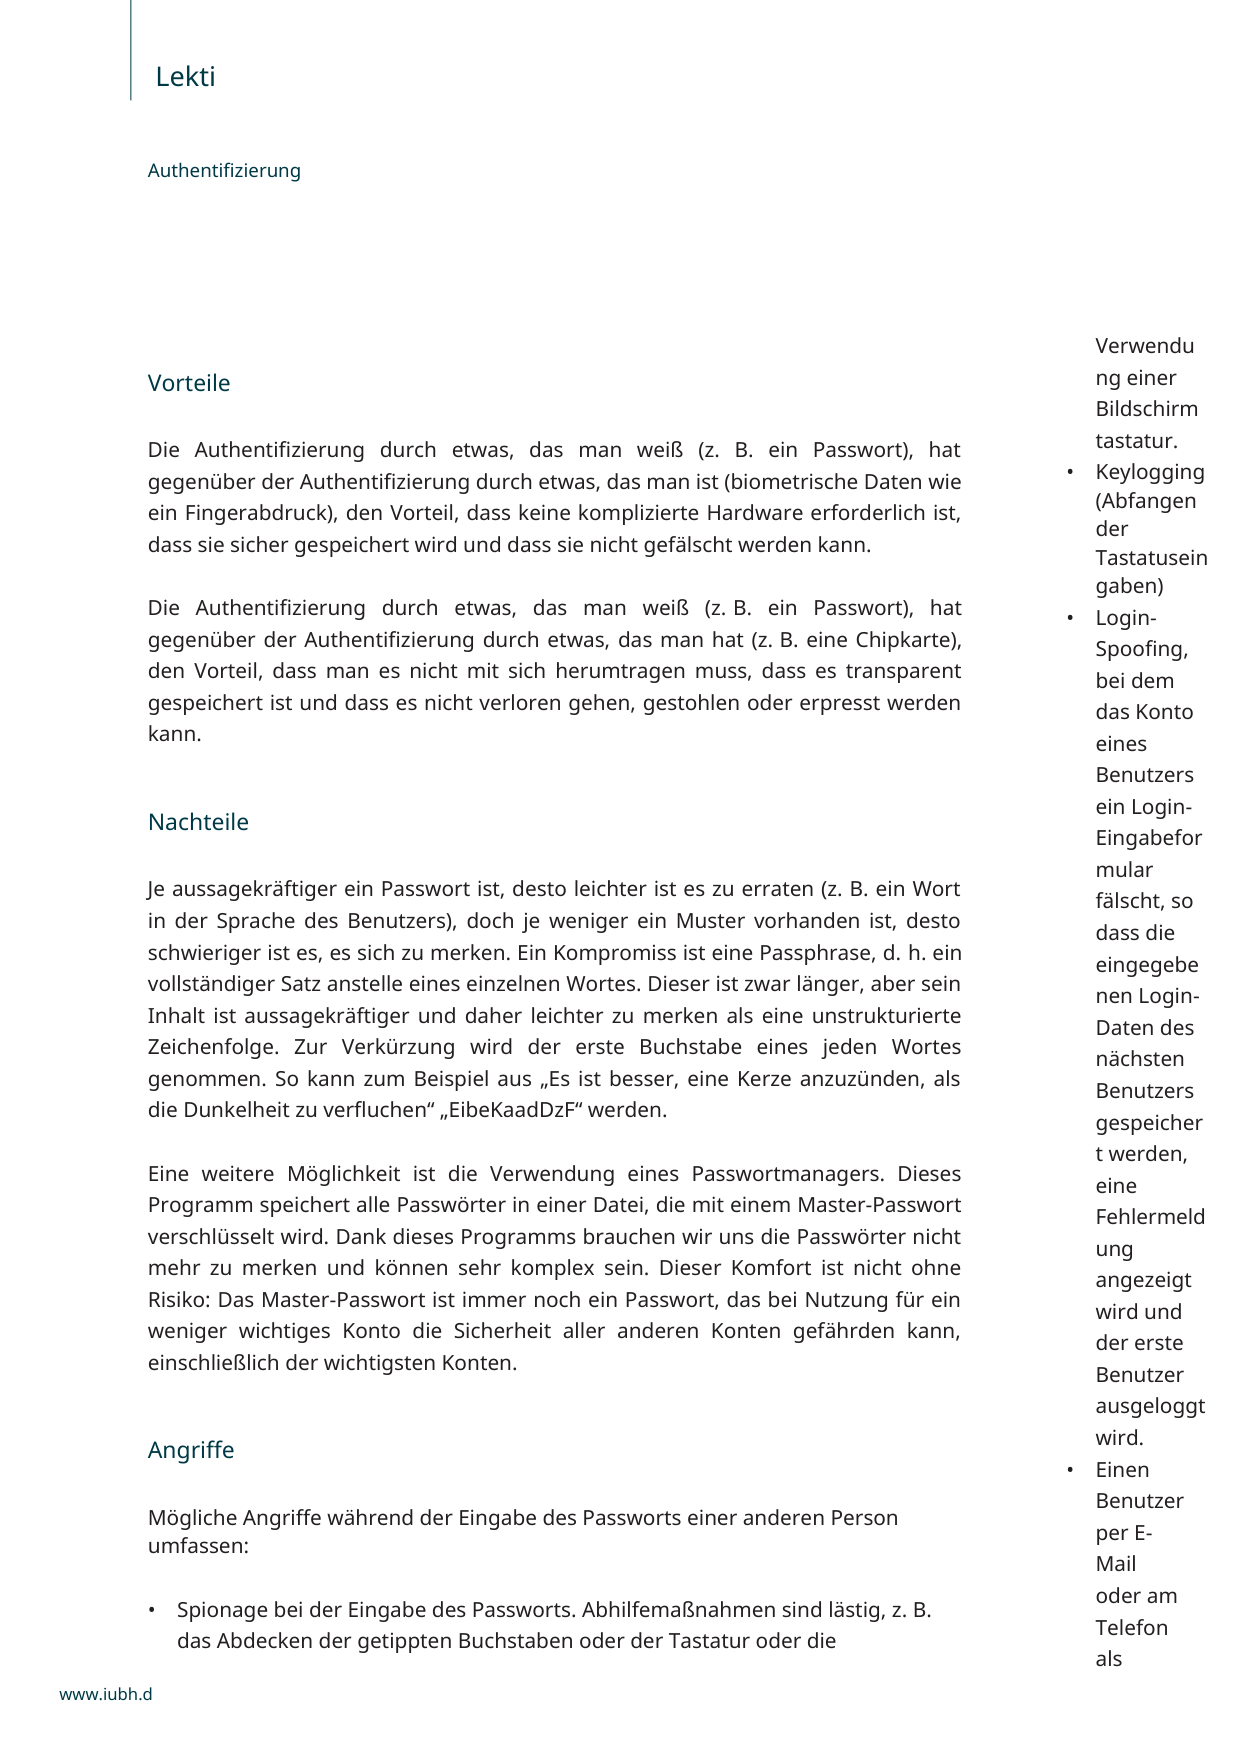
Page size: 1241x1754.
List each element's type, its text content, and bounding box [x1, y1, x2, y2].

subtitle Angriffe [148, 1434, 962, 1466]
text Die Authentifizierung durch etwas, das man weiß (z. B. ein Passwort), hat gegenüber der Authentifizierung durch etwas, das man ist (biometrische Daten wie ein Fingerabdruck), den Vorteil, dass keine komplizierte Hardware erforderlich ist, dass sie sicher gespeichert wird und dass sie nicht gefälscht werden kann. [147, 435, 962, 558]
subtitle Nachteile [148, 806, 962, 837]
list Keylogging (Abfangen der Tastatuseingaben) [1066, 457, 1215, 600]
list Login-Spooﬁng, bei dem das Konto eines Benutzers ein Login-Eingabeformular fälscht, so dass die eingegebenen Login-Daten des nächsten Benutzers gespeichert werden, eine Fehlermeldung angezeigt wird und der erste Benutzer ausgeloggt wird. [1066, 603, 1206, 1452]
text Authentifizierung [148, 157, 1215, 182]
list Spionage bei der Eingabe des Passworts. Abhilfemaßnahmen sind lästig, z. B. das Abdecken der getippten Buchstaben oder der Tastatur oder die Verwendung einer Bildschirmtastatur. [1066, 331, 1203, 454]
text Je aussagekräftiger ein Passwort ist, desto leichter ist es zu erraten (z. B. ein Wort in der Sprache des Benutzers), doch je weniger ein Muster vorhanden ist, desto schwieriger ist es, es sich zu merken. Ein Kompromiss ist eine Passphrase, d. h. ein vollständiger Satz anstelle eines einzelnen Wortes. Dieser ist zwar länger, aber sein Inhalt ist aussagekräftiger und daher leichter zu merken als eine unstrukturierte Zeichenfolge. Zur Verkürzung wird der erste Buchstabe eines jeden Wortes genommen. So kann zum Beispiel aus „Es ist besser, eine Kerze anzuzünden, als die Dunkelheit zu verfluchen“ „EibeKaadDzF“ werden. [147, 874, 962, 1124]
text Mögliche Angriffe während der Eingabe des Passworts einer anderen Person umfassen: [148, 1503, 962, 1560]
text Die Authentifizierung durch etwas, das man weiß (z. B. ein Passwort), hat gegenüber der Authentifizierung durch etwas, das man hat (z. B. eine Chipkarte), den Vorteil, dass man es nicht mit sich herumtragen muss, dass es transparent gespeichert ist und dass es nicht verloren gehen, gestohlen oder erpresst werden kann. [147, 593, 962, 748]
subtitle Vorteile [148, 367, 962, 398]
text Eine weitere Möglichkeit ist die Verwendung eines Passwortmanagers. Dieses Programm speichert alle Passwörter in einer Datei, die mit einem Master-Passwort verschlüsselt wird. Dank dieses Programms brauchen wir uns die Passwörter nicht mehr zu merken und können sehr komplex sein. Dieser Komfort ist nicht ohne Risiko: Das Master-Passwort ist immer noch ein Passwort, das bei Nutzung für ein weniger wichtiges Konto die Sicherheit aller anderen Konten gefährden kann, einschließlich der wichtigsten Konten. [148, 1159, 962, 1376]
list Einen Benutzer per E-Mail oder am Telefon als Systemadministrator nach dem Passwort fragen. [1066, 1455, 1186, 1673]
picture [128, 1687, 132, 1700]
list Spionage bei der Eingabe des Passworts. Abhilfemaßnahmen sind lästig, z. B. das Abdecken der getippten Buchstaben oder der Tastatur oder die Verwendung einer Bildschirmtastatur. [148, 1595, 951, 1655]
